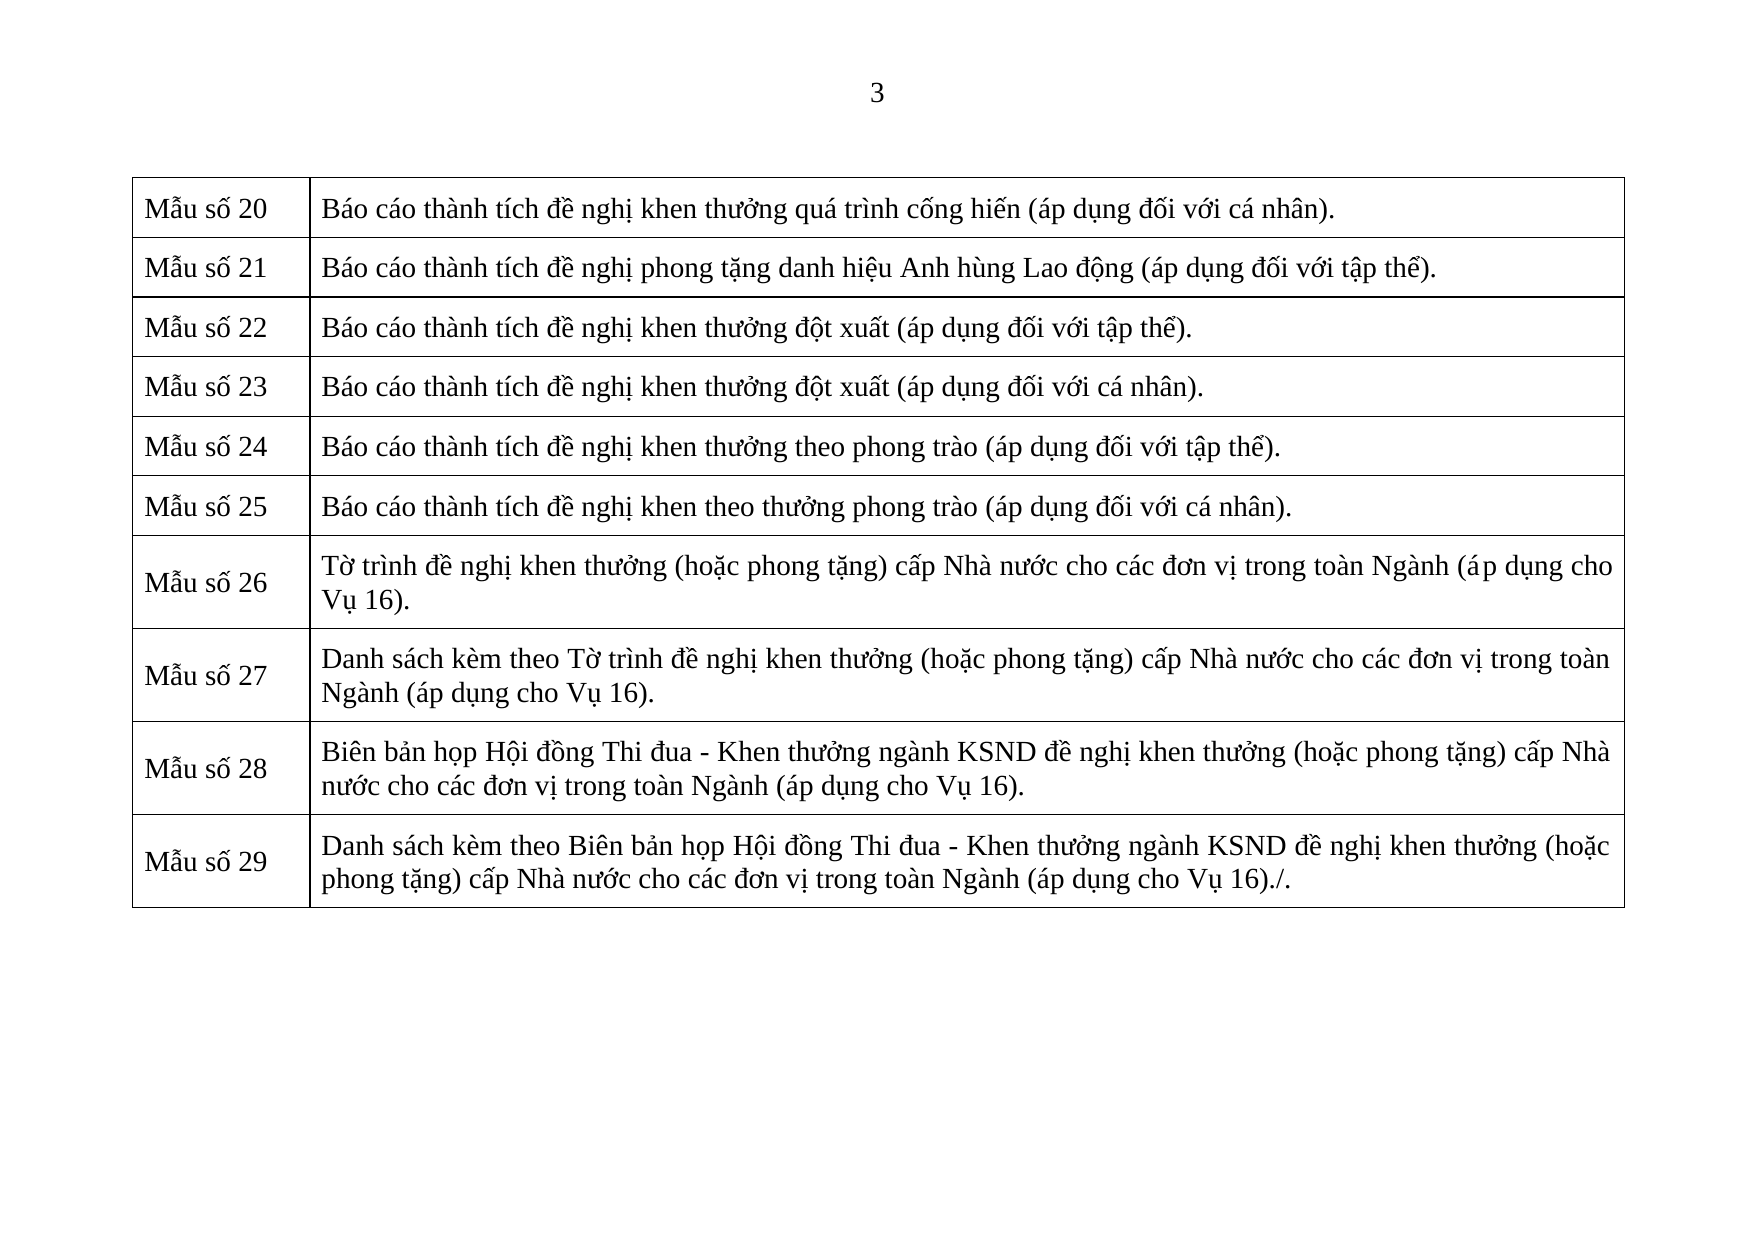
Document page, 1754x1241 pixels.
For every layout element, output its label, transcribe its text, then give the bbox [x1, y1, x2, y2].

table_cell Mẫu số 20 [133, 178, 309, 237]
table_cell Mẫu số 27 [133, 629, 309, 721]
table_cell Báo cáo thành tích đề nghị khen thưởng đột xuất (áp dụng đối với tập thể). [311, 298, 1624, 356]
table_cell Báo cáo thành tích đề nghị khen thưởng đột xuất (áp dụng đối với cá nhân). [311, 357, 1624, 416]
table_cell Tờ trình đề nghị khen thưởng (hoặc phong tặng) cấp Nhà nước cho các đơn vị trong toàn Ngành (áp dụng cho Vụ 16). [311, 536, 1624, 628]
table_cell Mẫu số 28 [133, 722, 309, 814]
table_cell Báo cáo thành tích đề nghị khen thưởng theo phong trào (áp dụng đối với tập thể). [311, 417, 1624, 475]
table_cell Mẫu số 21 [133, 238, 309, 296]
table_cell Mẫu số 29 [133, 815, 309, 907]
table_cell Danh sách kèm theo Biên bản họp Hội đồng Thi đua - Khen thưởng ngành KSND đề nghị khen thưởng (hoặc phong tặng) cấp Nhà nước cho các đơn vị trong toàn Ngành (áp dụng cho Vụ 16)./. [311, 815, 1624, 907]
table_cell Báo cáo thành tích đề nghị khen thưởng quá trình cống hiến (áp dụng đối với cá nhân). [311, 178, 1624, 237]
table_cell Biên bản họp Hội đồng Thi đua - Khen thưởng ngành KSND đề nghị khen thưởng (hoặc phong tặng) cấp Nhà nước cho các đơn vị trong toàn Ngành (áp dụng cho Vụ 16). [311, 722, 1624, 814]
table_cell Báo cáo thành tích đề nghị khen theo thưởng phong trào (áp dụng đối với cá nhân). [311, 476, 1624, 535]
table_cell Mẫu số 24 [133, 417, 309, 475]
table_cell Mẫu số 23 [133, 357, 309, 416]
table_cell Danh sách kèm theo Tờ trình đề nghị khen thưởng (hoặc phong tặng) cấp Nhà nước cho các đơn vị trong toàn Ngành (áp dụng cho Vụ 16). [311, 629, 1624, 721]
table_cell Mẫu số 22 [133, 298, 309, 356]
table_cell Báo cáo thành tích đề nghị phong tặng danh hiệu Anh hùng Lao động (áp dụng đối với tập thể). [311, 238, 1624, 296]
table_cell Mẫu số 25 [133, 476, 309, 535]
table_cell Mẫu số 26 [133, 536, 309, 628]
